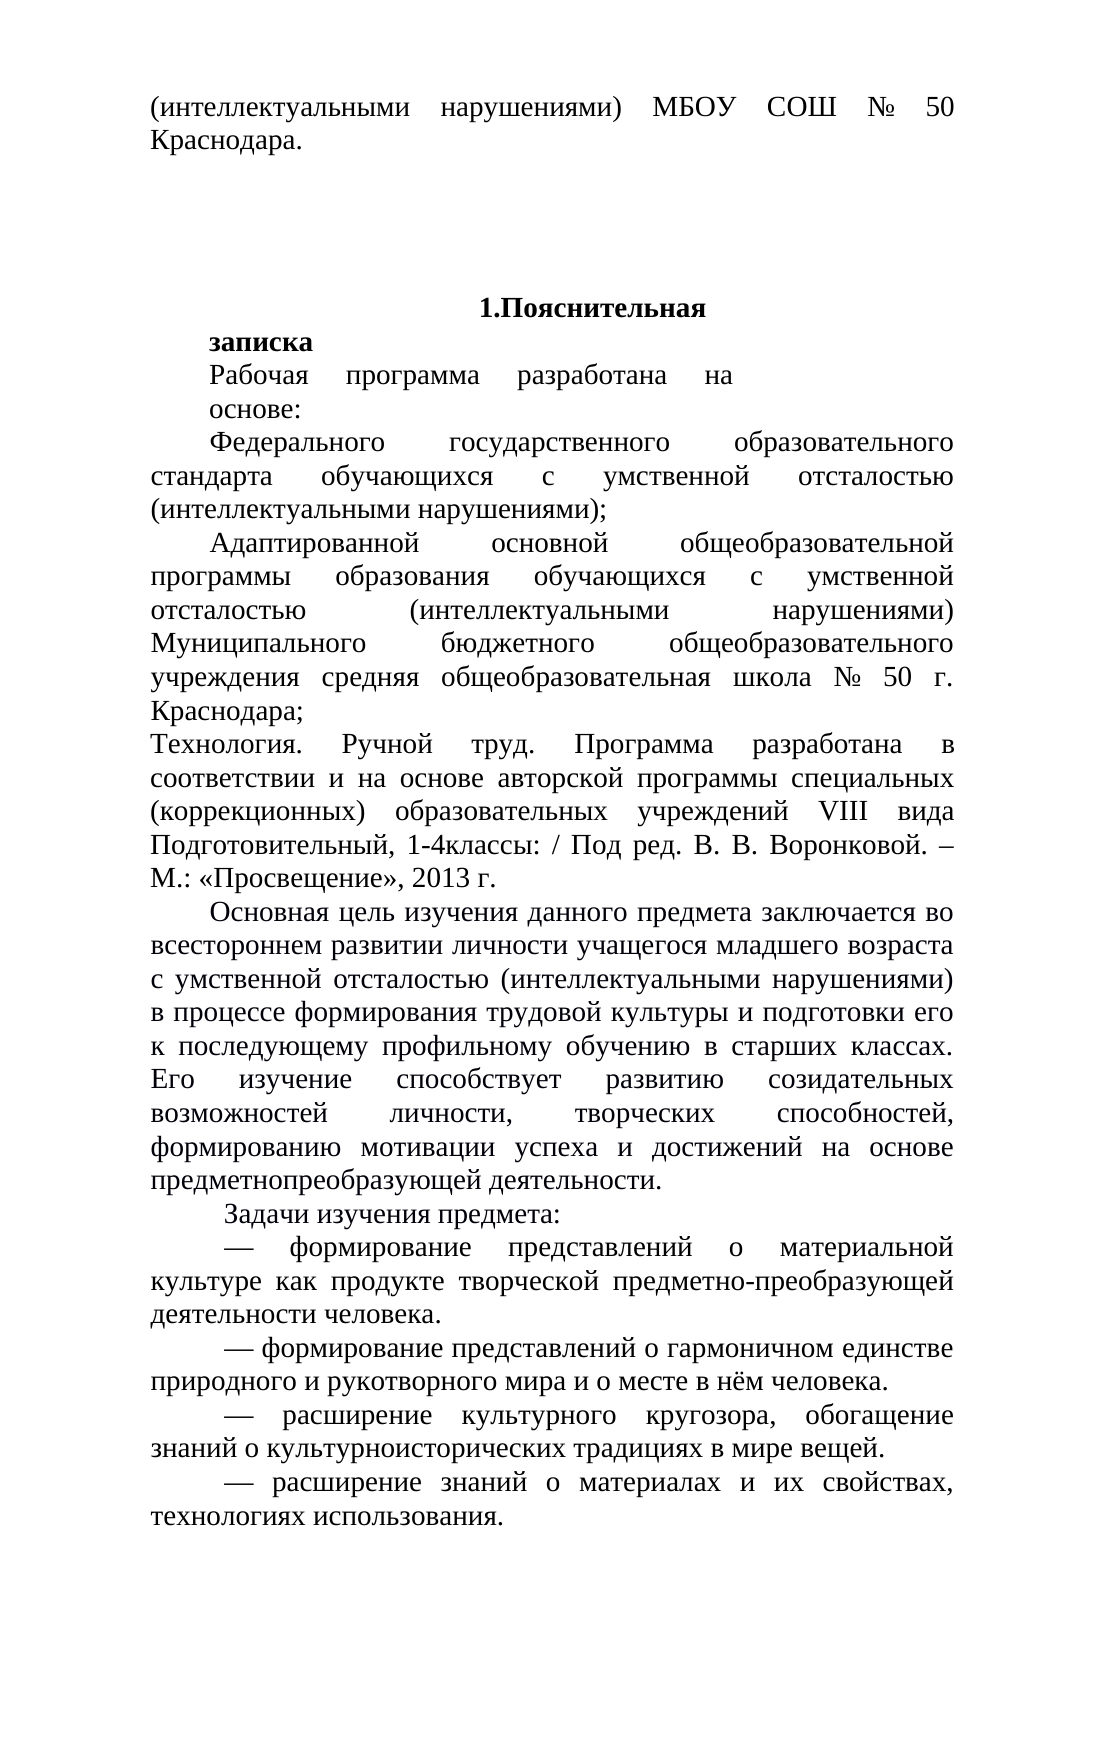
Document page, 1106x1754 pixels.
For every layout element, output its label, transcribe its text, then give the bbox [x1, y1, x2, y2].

text Задачи изучения предмета: [224, 1196, 955, 1229]
text ― формирование представлений о гармоничном единстве природного и рукотворного мира и о месте в нём человека. [150, 1330, 954, 1397]
text Основная цель изучения данного предмета заключается во всестороннем развитии личности учащегося младшего возраста с умственной отсталостью (интеллектуальными нарушениями) в процессе формирования трудовой культуры и подготовки его к последующему профильному обучению в старших классах. Его изучение способствует развитию созидательных возможностей личности, творческих способностей, формированию мотивации успеха и достижений на основе предметнопреобразующей деятельности. [150, 894, 954, 1196]
text Адаптированной основной общеобразовательной программы образования обучающихся с умственной отсталостью (интеллектуальными нарушениями) Муниципального бюджетного общеобразовательного учреждения средняя общеобразовательная школа № 50 г. Краснодара; [150, 525, 954, 726]
text ― формирование представлений о материальной культуре как продукте творческой предметно-преобразующей деятельности человека. [150, 1229, 954, 1330]
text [150, 89, 955, 156]
text Федерального государственного образовательного стандарта обучающихся с умственной отсталостью (интеллектуальными нарушениями); [150, 424, 954, 525]
text Технология. Ручной труд. Программа разработана в соответствии и на основе авторской программы специальных (коррекционных) образовательных учреждений VIII вида Подготовительный, 1-4классы: / Под ред. В. В. Воронковой. – М.: «Просвещение», 2013 г. [150, 726, 955, 894]
text Рабочая программа разработана на основе: [209, 357, 733, 424]
text ― расширение культурного кругозора, обогащение знаний о культурноисторических традициях в мире вещей. [150, 1397, 954, 1464]
text 1.Пояснительная записка [209, 290, 733, 357]
text ― расширение знаний о материалах и их свойствах, технологиях использования. [150, 1464, 954, 1531]
